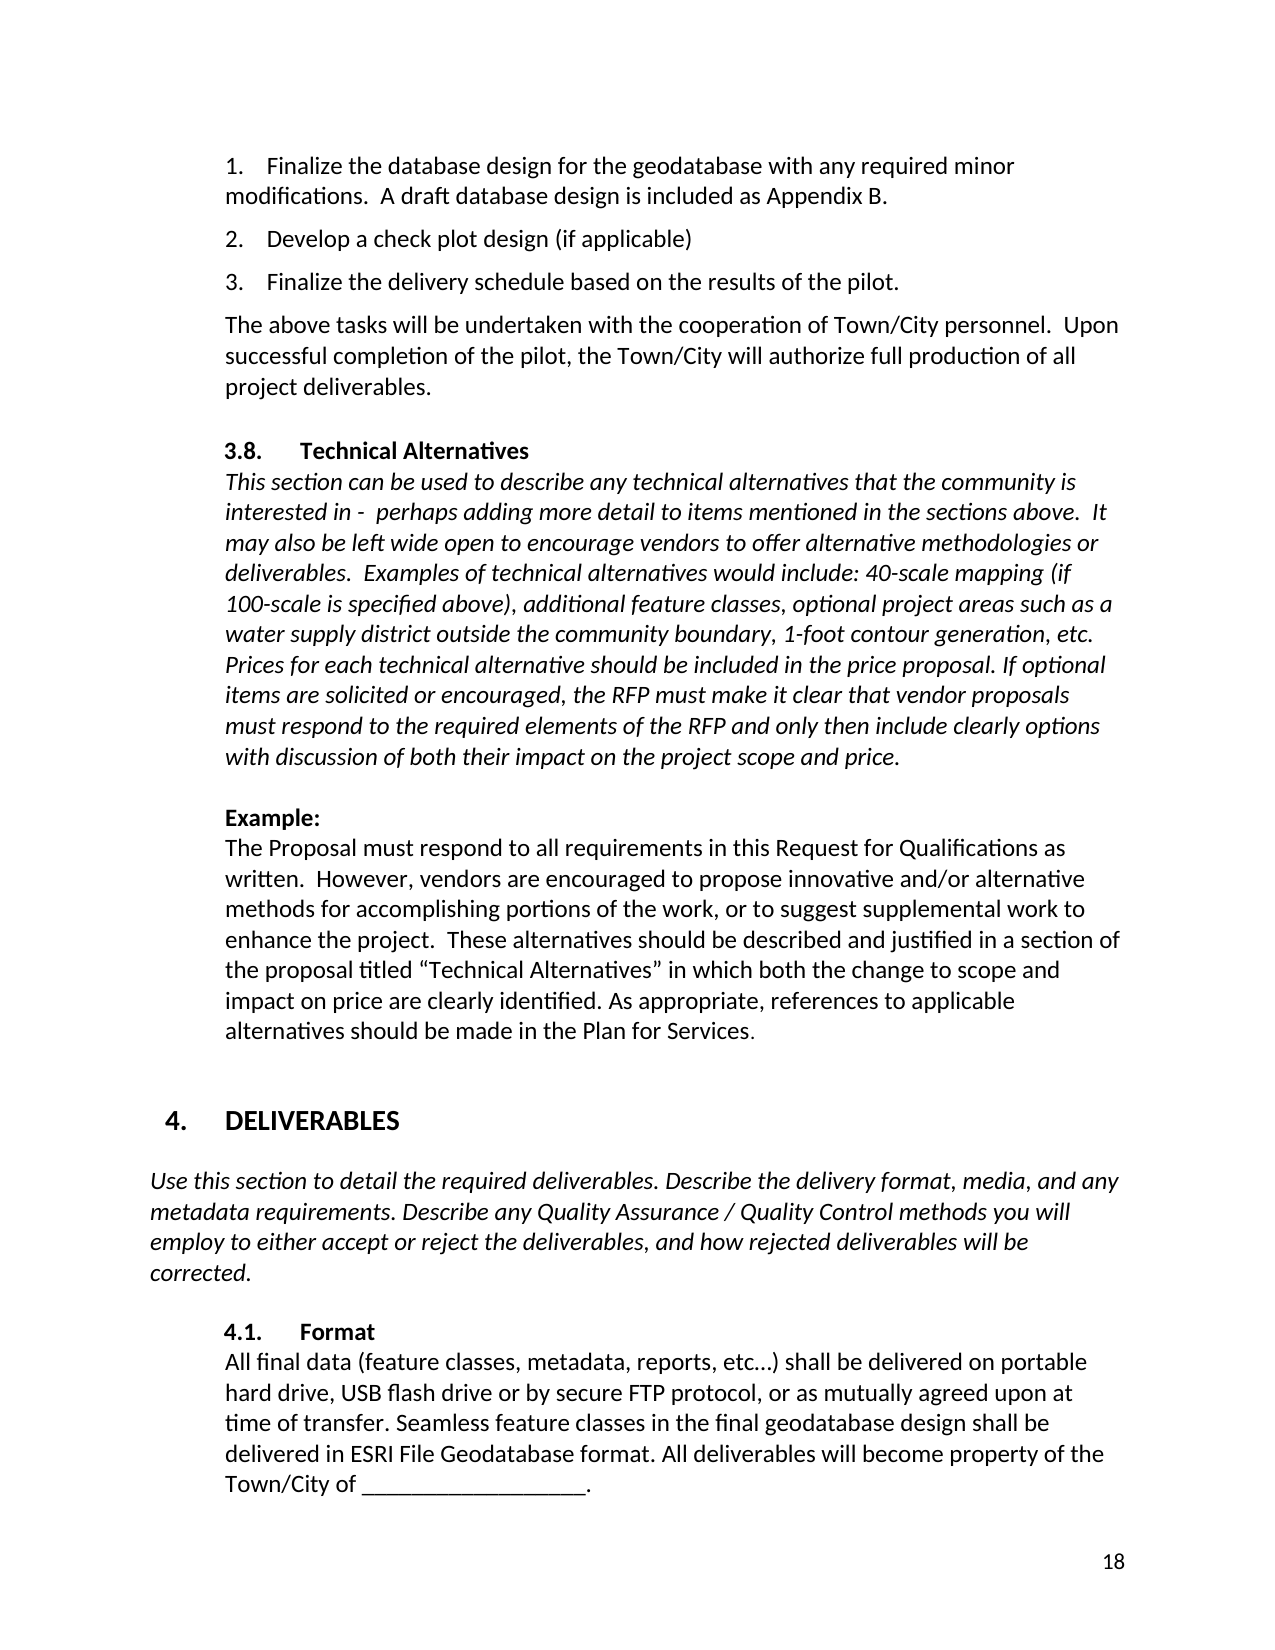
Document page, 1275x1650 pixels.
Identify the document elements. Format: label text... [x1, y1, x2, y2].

text The Proposal must respond to all requirements in this Request for Qualifications as written. However, vendors are encouraged to propose innovative and/or alternative methods for accomplishing portions of the work, or to suggest supplemental work to enhance the project. These alternatives should be described and justified in a section of the proposal titled “Technical Alternatives” in which both the change to scope and impact on price are clearly identified. As appropriate, references to applicable alternatives should be made in the Plan for Services. [225, 832, 1125, 1046]
list Technical Alternatives [262, 435, 1125, 466]
text 1. Finalize the database design for the geodatabase with any required minor modifications. A draft database design is included as Appendix B. [225, 150, 1125, 211]
list Format [262, 1316, 1125, 1346]
text 3. Finalize the delivery schedule based on the results of the pilot. [225, 267, 1125, 297]
text All final data (feature classes, metadata, reports, etc…) shall be delivered on portable hard drive, USB flash drive or by secure FTP protocol, or as mutually agreed upon at time of transfer. Seamless feature classes in the final geodatabase design shall be delivered in ESRI File Geodatabase format. All deliverables will become property of the Town/City of __________________. [225, 1346, 1125, 1499]
list DELIVERABLES [187, 1102, 1125, 1137]
text 2. Develop a check plot design (if applicable) [225, 223, 1125, 254]
text This section can be used to describe any technical alternatives that the community is interested in - perhaps adding more detail to items mentioned in the sections above. It may also be left wide open to encourage vendors to offer alternative methodologies or deliverables. Examples of technical alternatives would include: 40-scale mapping (if 100-scale is specified above), additional feature classes, optional project areas such as a water supply district outside the community boundary, 1-foot contour generation, etc. Prices for each technical alternative should be included in the price proposal. If optional items are solicited or encouraged, the RFP must make it clear that vendor proposals must respond to the required elements of the RFP and only then include clearly options with discussion of both their impact on the project scope and price. [225, 466, 1125, 771]
text Example: [225, 802, 1125, 832]
text Use this section to detail the required deliverables. Describe the delivery format, media, and any metadata requirements. Describe any Quality Assurance / Quality Control methods you will employ to either accept or reject the deliverables, and how rejected deliverables will be corrected. [150, 1166, 1125, 1288]
text The above tasks will be undertaken with the cooperation of Town/City personnel. Upon successful completion of the pilot, the Town/City will authorize full production of all project deliverables. [225, 309, 1125, 401]
